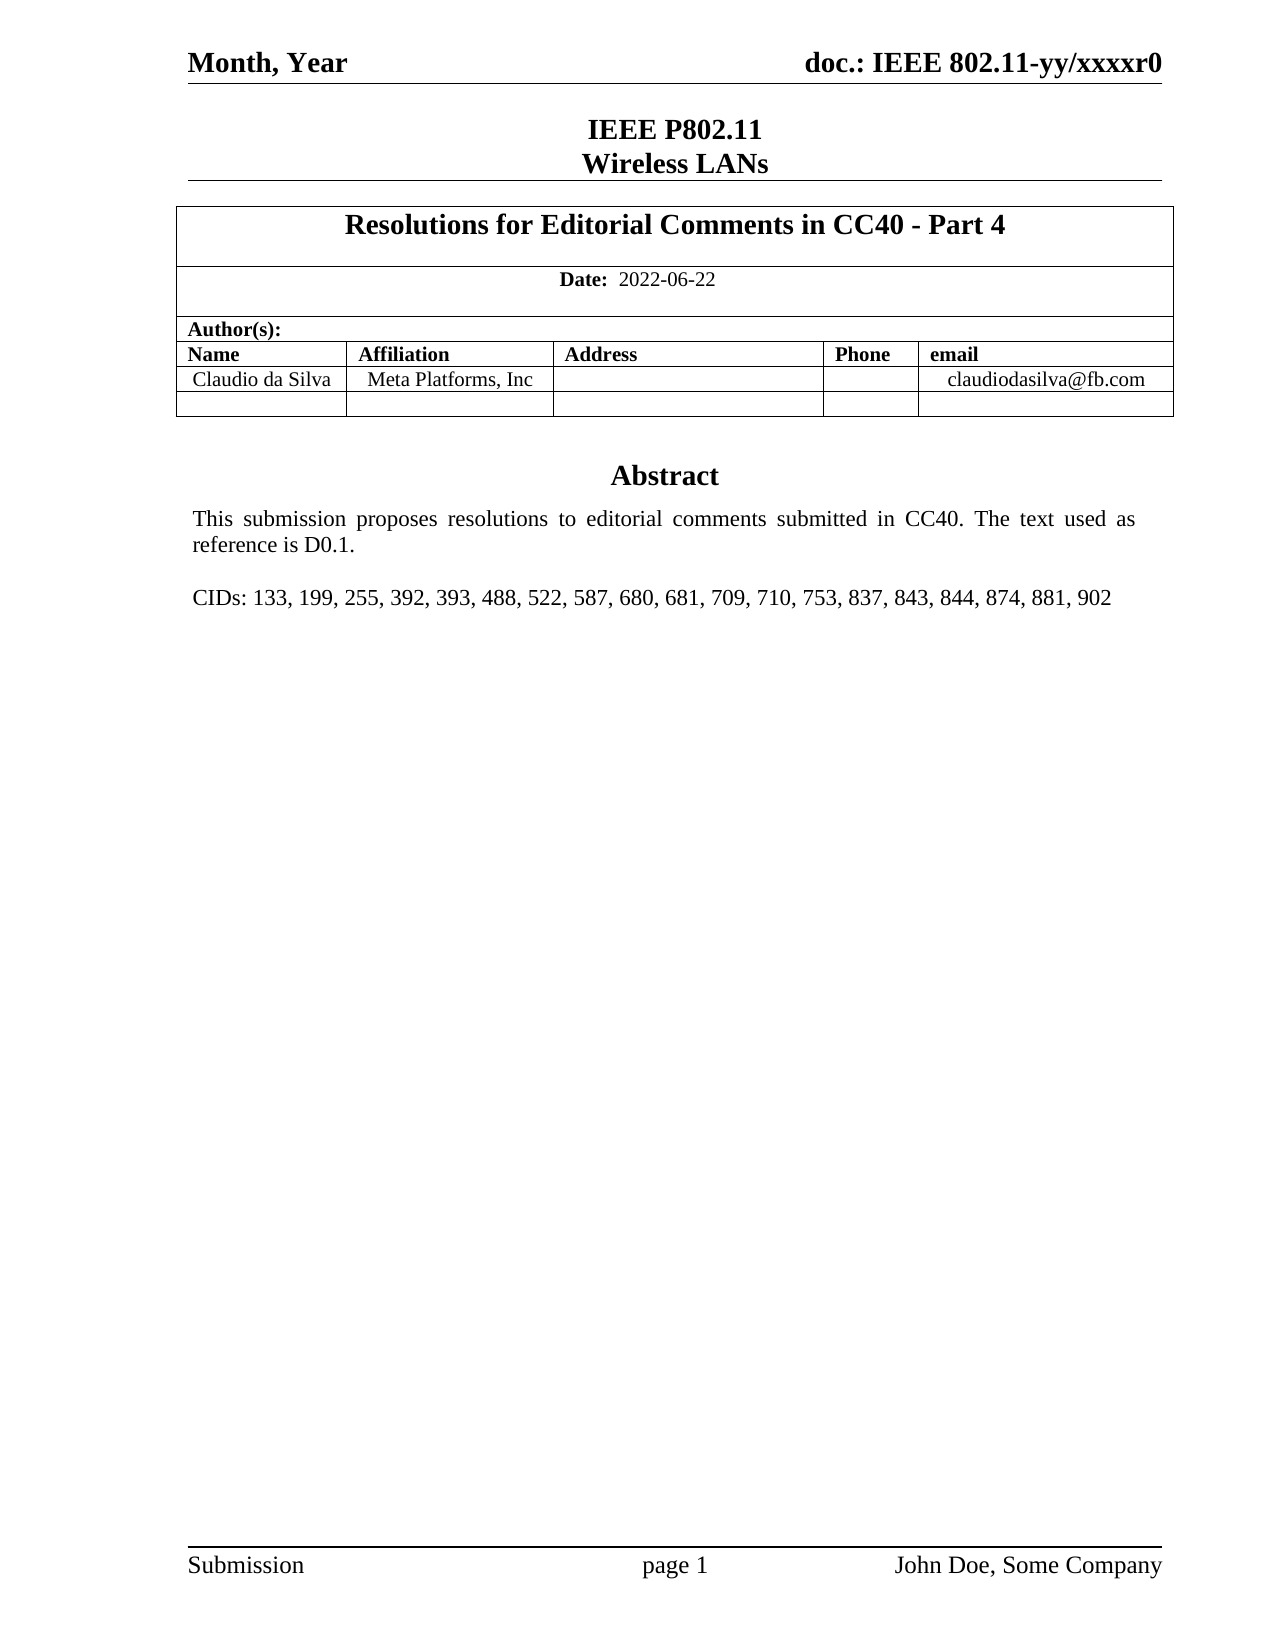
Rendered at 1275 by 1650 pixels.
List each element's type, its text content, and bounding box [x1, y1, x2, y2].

table_cell [177, 392, 346, 416]
text IEEE P802.11 Wireless LANs [187, 112, 1162, 181]
table_cell Name [177, 342, 346, 366]
table_cell [554, 392, 823, 416]
table_cell Affiliation [347, 342, 553, 366]
table_cell Address [554, 342, 823, 366]
table_cell Phone [824, 342, 918, 366]
table_cell Author(s): [177, 317, 1173, 341]
table_cell [347, 392, 553, 416]
table_cell [824, 392, 918, 416]
table_cell claudiodasilva@fb.com [919, 367, 1173, 391]
table_cell Meta Platforms, Inc [347, 367, 553, 391]
table_cell [554, 367, 823, 391]
table_header Resolutions for Editorial Comments in CC40 - Part 4 [177, 207, 1173, 266]
table_cell [824, 367, 918, 391]
table_cell [919, 392, 1173, 416]
table_cell email [919, 342, 1173, 366]
table_cell Date: 2022-06-22 [177, 267, 1173, 316]
table_cell Claudio da Silva [177, 367, 346, 391]
